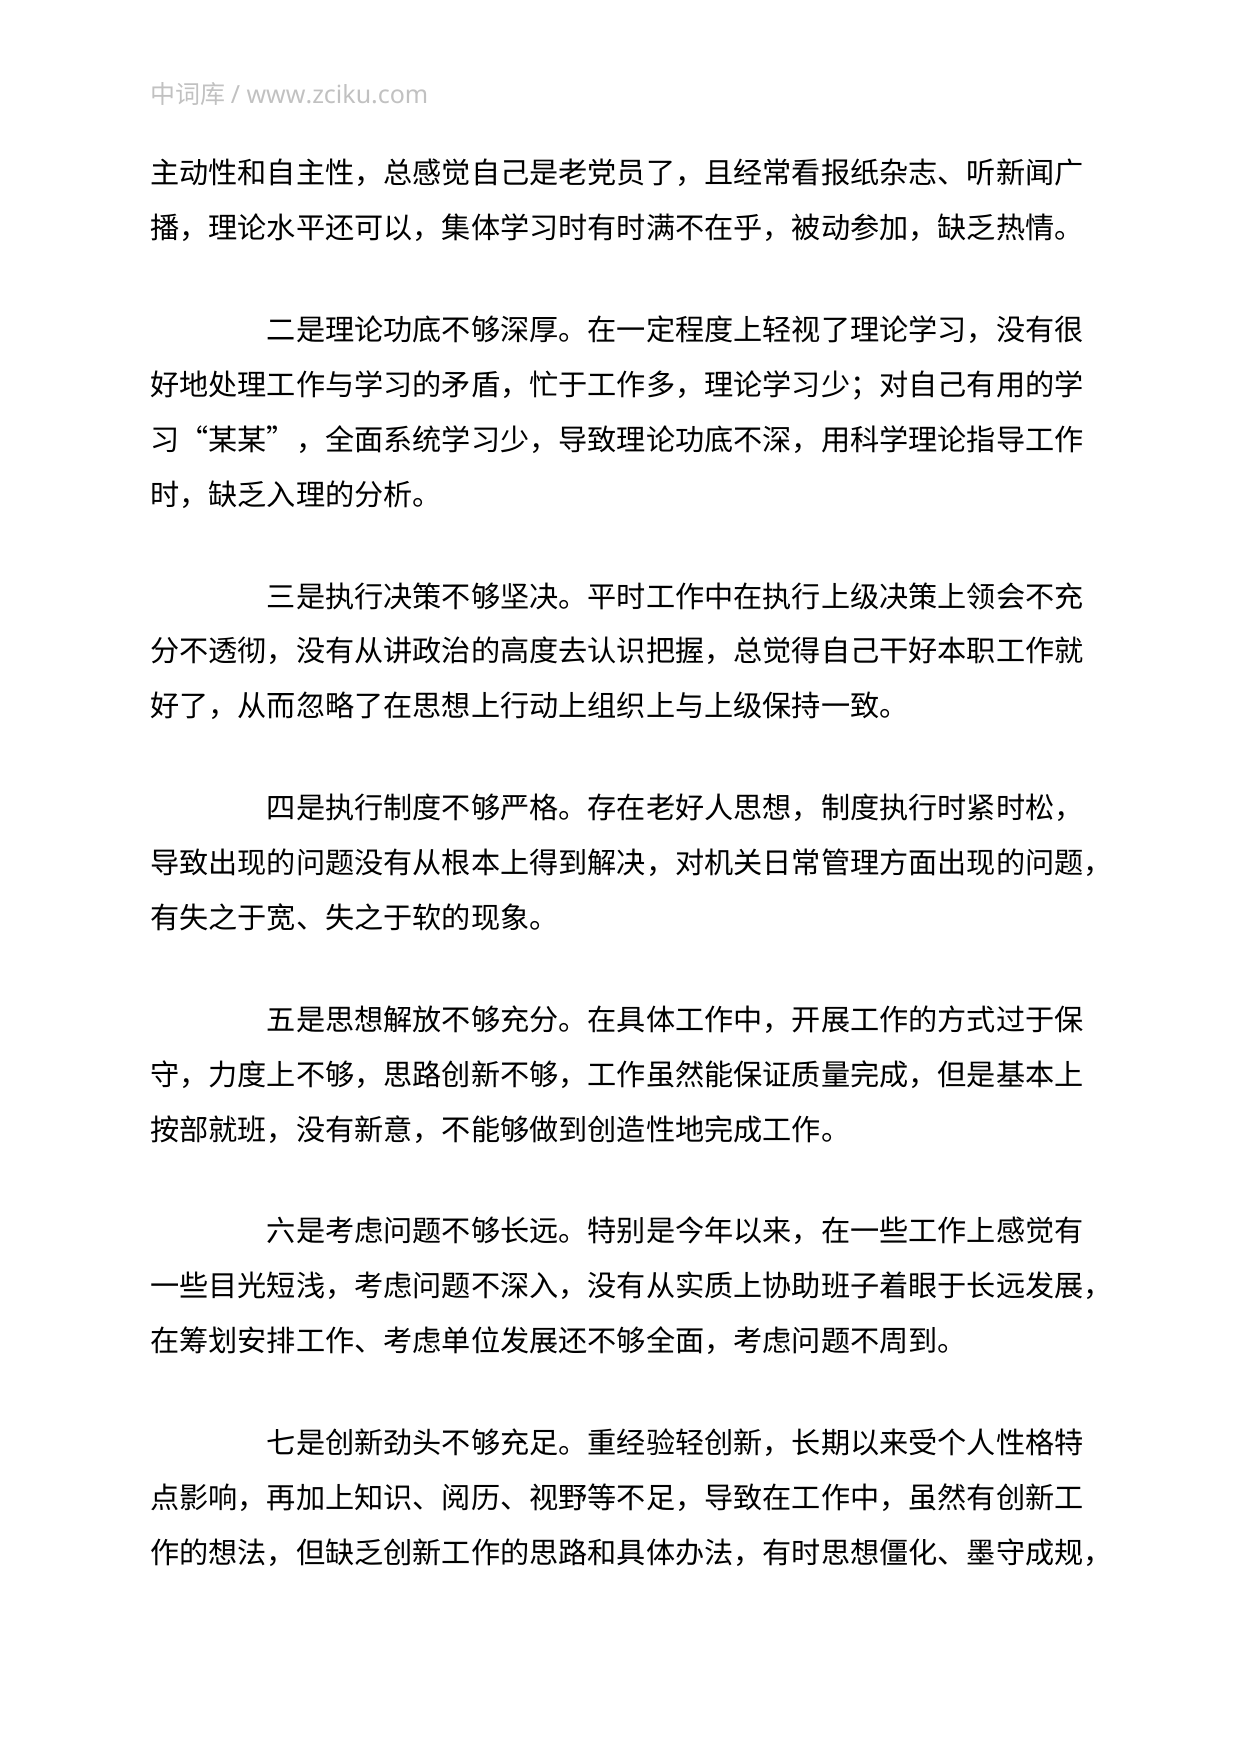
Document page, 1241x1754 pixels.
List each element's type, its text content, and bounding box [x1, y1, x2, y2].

text 五是思想解放不够充分。在具体工作中，开展工作的方式过于保守，力度上不够，思路创新不够，工作虽然能保证质量完成，但是基本上按部就班，没有新意，不能够做到创造性地完成工作。 [150, 996, 1090, 1148]
text 六是考虑问题不够长远。特别是今年以来，在一些工作上感觉有一些目光短浅，考虑问题不深入，没有从实质上协助班子着眼于长远发展，在筹划安排工作、考虑单位发展还不够全面，考虑问题不周到。 [150, 1208, 1090, 1360]
text 三是执行决策不够坚决。平时工作中在执行上级决策上领会不充分不透彻，没有从讲政治的高度去认识把握，总觉得自己干好本职工作就好了，从而忽略了在思想上行动上组织上与上级保持一致。 [150, 573, 1090, 725]
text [150, 1419, 1090, 1571]
text 二是理论功底不够深厚。在一定程度上轻视了理论学习，没有很好地处理工作与学习的矛盾，忙于工作多，理论学习少；对自己有用的学习“某某”，全面系统学习少，导致理论功底不深，用科学理论指导工作时，缺乏入理的分析。 [150, 307, 1090, 514]
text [150, 150, 1090, 247]
text 四是执行制度不够严格。存在老好人思想，制度执行时紧时松，导致出现的问题没有从根本上得到解决，对机关日常管理方面出现的问题，有失之于宽、失之于软的现象。 [150, 785, 1090, 937]
